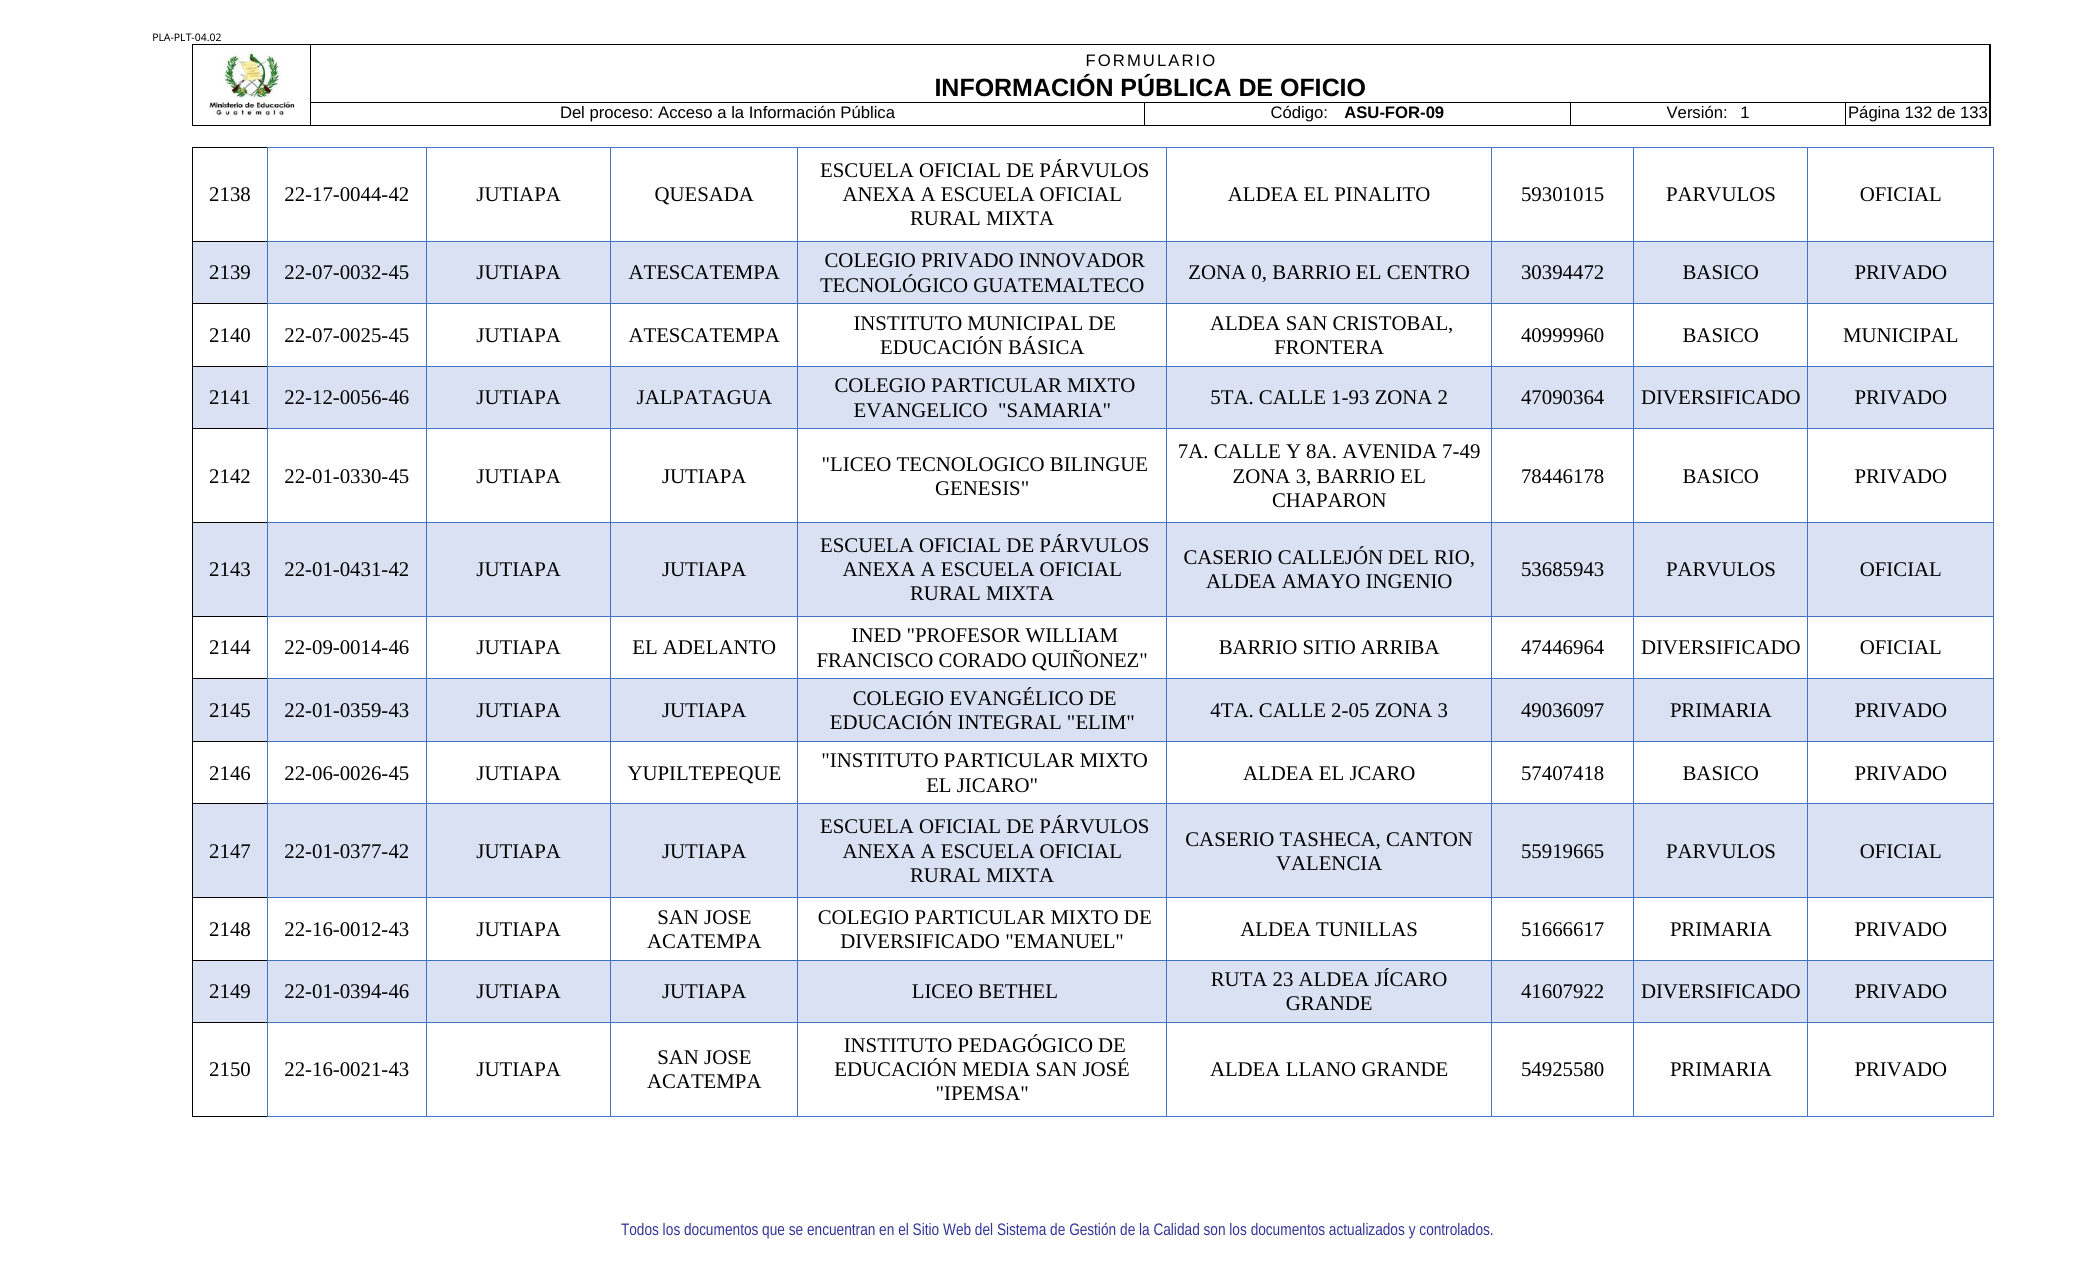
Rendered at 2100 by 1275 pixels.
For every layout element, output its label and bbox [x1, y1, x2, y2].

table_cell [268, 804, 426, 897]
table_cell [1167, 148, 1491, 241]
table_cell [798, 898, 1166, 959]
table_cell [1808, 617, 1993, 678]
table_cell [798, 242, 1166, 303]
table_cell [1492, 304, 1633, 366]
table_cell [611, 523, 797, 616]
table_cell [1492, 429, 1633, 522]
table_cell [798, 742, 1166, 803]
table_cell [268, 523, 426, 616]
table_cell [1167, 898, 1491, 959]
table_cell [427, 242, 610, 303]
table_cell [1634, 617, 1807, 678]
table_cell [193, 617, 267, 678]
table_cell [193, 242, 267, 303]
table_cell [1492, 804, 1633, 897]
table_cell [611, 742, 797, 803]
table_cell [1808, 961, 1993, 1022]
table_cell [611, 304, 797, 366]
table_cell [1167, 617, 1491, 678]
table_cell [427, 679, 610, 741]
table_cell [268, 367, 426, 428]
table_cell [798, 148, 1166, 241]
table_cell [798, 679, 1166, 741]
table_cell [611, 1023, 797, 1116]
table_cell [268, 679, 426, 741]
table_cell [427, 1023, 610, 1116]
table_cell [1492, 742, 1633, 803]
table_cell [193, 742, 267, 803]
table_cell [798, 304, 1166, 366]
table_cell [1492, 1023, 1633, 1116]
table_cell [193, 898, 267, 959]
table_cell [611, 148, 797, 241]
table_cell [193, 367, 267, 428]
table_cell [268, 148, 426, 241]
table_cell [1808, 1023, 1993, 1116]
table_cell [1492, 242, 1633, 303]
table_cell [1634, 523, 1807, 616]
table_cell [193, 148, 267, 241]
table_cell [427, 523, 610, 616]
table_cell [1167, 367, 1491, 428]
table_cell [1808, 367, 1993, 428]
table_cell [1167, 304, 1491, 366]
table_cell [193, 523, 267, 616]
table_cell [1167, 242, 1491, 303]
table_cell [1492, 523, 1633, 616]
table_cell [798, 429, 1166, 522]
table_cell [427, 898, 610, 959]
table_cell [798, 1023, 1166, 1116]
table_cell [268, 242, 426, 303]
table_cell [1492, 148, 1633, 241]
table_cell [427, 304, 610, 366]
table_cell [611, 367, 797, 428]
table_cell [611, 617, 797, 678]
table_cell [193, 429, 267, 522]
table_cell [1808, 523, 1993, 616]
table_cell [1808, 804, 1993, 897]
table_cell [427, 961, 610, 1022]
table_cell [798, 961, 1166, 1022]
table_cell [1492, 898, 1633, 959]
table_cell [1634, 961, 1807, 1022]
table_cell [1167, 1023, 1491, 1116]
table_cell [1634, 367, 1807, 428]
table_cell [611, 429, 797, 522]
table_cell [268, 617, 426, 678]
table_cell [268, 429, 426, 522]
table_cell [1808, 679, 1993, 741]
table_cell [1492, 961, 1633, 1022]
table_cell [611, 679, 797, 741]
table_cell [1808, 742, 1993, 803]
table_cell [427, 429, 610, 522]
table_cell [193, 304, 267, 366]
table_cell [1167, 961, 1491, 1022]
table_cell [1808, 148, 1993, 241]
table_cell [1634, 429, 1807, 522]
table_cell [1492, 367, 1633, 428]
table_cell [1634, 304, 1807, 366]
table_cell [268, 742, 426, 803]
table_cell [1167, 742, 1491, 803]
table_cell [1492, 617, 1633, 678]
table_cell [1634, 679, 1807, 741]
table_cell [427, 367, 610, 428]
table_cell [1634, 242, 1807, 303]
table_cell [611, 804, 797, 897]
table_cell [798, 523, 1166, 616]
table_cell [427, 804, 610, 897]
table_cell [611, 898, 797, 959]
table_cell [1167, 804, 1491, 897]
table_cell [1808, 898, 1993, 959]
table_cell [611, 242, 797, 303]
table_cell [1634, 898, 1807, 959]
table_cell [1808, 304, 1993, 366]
picture [208, 51, 295, 117]
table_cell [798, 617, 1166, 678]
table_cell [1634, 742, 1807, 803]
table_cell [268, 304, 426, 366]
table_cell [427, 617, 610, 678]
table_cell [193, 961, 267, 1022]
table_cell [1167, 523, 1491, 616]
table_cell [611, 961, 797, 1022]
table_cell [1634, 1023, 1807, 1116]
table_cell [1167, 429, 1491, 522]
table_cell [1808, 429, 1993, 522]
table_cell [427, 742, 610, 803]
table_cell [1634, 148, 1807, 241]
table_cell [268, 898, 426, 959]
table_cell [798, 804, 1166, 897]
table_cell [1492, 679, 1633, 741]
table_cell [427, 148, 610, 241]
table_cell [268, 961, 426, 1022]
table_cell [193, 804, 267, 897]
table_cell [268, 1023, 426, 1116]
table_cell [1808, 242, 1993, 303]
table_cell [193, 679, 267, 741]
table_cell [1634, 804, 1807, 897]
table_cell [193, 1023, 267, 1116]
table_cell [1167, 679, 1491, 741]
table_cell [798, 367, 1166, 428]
